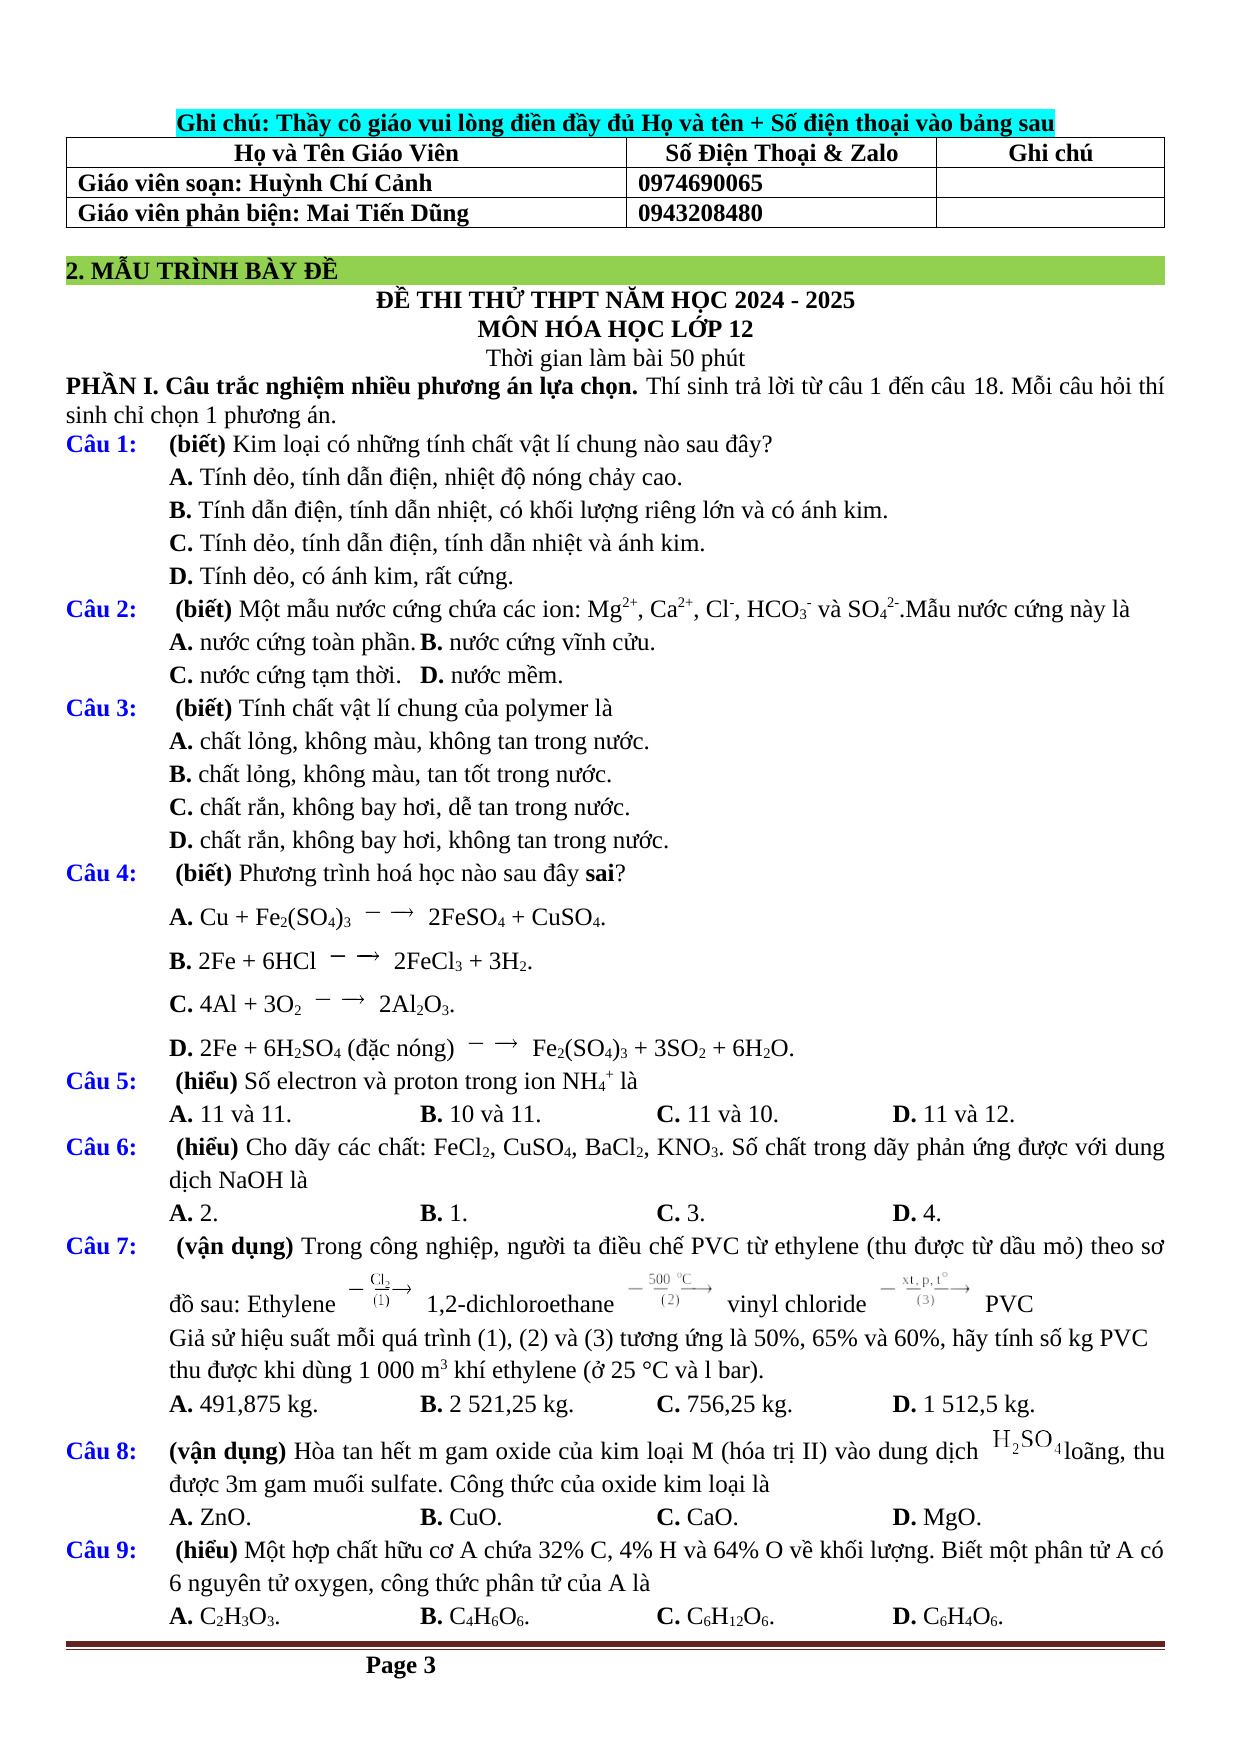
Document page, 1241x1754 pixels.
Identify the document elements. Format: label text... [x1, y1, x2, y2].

text A. ZnO. B. CuO. C. CaO. D. MgO. [169, 1502, 1165, 1531]
text 2. MẪU TRÌNH BÀY ĐỀ [66, 256, 1165, 285]
text A. 2. B. 1. C. 3. D. 4. [169, 1198, 1165, 1227]
table_cell 0943208480 [627, 198, 936, 227]
text A. chất lỏng, không màu, không tan trong nước. [169, 726, 1165, 755]
text A. C2H3O3. B. C4H6O6. C. C6H12O6. D. C6H4O6. [169, 1601, 1165, 1630]
subtitle Câu 5: (hiểu) Số electron và proton trong ion NH4+ là [66, 1066, 1165, 1095]
text B. chất lỏng, không màu, tan tốt trong nước. [169, 759, 1165, 788]
text D. 2Fe + 6H2SO4 (đặc nóng) Fe2(SO4)3 + 3SO2 + 6H2O. [169, 1022, 1165, 1062]
text Giả sử hiệu suất mỗi quá trình (1), (2) và (3) tương ứng là 50%, 65% và 60%, hãy tính số kg PVC thu được khi dùng 1 000 m3 khí ethylene (ở 25 °C và l bar). [169, 1323, 1165, 1384]
text B. 2Fe + 6HCl 2FeCl3 + 3H2. [169, 935, 1165, 974]
text Câu 6: (hiểu) Cho dãy các chất: FeCl2, CuSO4, BaCl2, KNO3. Số chất trong dãy phản ứng được với dung dịch NaOH là [66, 1132, 1165, 1194]
text Câu 7: (vận dụng) Trong công nghiệp, người ta điều chế PVC từ ethylene (thu được từ dầu mỏ) theo sơ đồ sau: Ethylene 1,2-dichloroethane vinyl chloride PVC [66, 1231, 1165, 1318]
table_header Ghi chú [937, 138, 1164, 167]
text C. 4Al + 3O2 2Al2O3. [169, 979, 1165, 1018]
text Câu 4: (biết) Phương trình hoá học nào sau đây sai? [66, 858, 1165, 887]
text Câu 9: (hiểu) Một hợp chất hữu cơ A chứa 32% C, 4% H và 64% O về khối lượng. Biết một phân tử A có 6 nguyên tử oxygen, công thức phân tử của A là [66, 1535, 1165, 1597]
table_header Họ và Tên Giáo Viên [67, 138, 626, 167]
text ĐỀ THI THỬ THPT NĂM HỌC 2024 - 2025 [66, 285, 1165, 314]
text PHẦN I. Câu trắc nghiệm nhiều phương án lựa chọn. Thí sinh trả lời từ câu 1 đến câu 18. Mỗi câu hỏi thí sinh chỉ chọn 1 phương án. [66, 371, 1165, 429]
table_cell [937, 168, 1164, 197]
text Thời gian làm bài 50 phút [66, 343, 1165, 371]
text Câu 3: (biết) Tính chất vật lí chung của polymer là [66, 693, 1165, 722]
text Ghi chú: Thầy cô giáo vui lòng điền đầy đủ Họ và tên + Số điện thoại vào bảng sau [66, 108, 1165, 137]
table_header Số Điện Thoại & Zalo [627, 138, 936, 167]
text A. Cu + Fe2(SO4)3 2FeSO4 + CuSO4. [169, 891, 1165, 931]
text Câu 8: (vận dụng) Hòa tan hết m gam oxide của kim loại M (hóa trị II) vào dung dịch loãng, thu được 3m gam muối sulfate. Công thức của oxide kim loại là [66, 1422, 1165, 1498]
text C. chất rắn, không bay hơi, dễ tan trong nước. [169, 792, 1165, 821]
text C. Tính dẻo, tính dẫn điện, tính dẫn nhiệt và ánh kim. [169, 528, 1165, 557]
text MÔN HÓA HỌC LỚP 12 [66, 314, 1165, 343]
text A. 11 và 11. B. 10 và 11. C. 11 và 10. D. 11 và 12. [169, 1099, 1165, 1128]
table_cell 0974690065 [627, 168, 936, 197]
text Câu 1: (biết) Kim loại có những tính chất vật lí chung nào sau đây? [66, 429, 1165, 458]
table_cell [937, 198, 1164, 227]
text Câu 2: (biết) Một mẫu nước cứng chứa các ion: Mg2+, Ca2+, Cl-, HCO3- và SO42-.Mẫu nước cứng này là [66, 594, 1165, 623]
text A. 491,875 kg. B. 2 521,25 kg. C. 756,25 kg. D. 1 512,5 kg. [169, 1389, 1165, 1417]
table_cell Giáo viên phản biện: Mai Tiến Dũng [67, 198, 626, 227]
table_cell Giáo viên soạn: Huỳnh Chí Cảnh [67, 168, 626, 197]
text A. nước cứng toàn phần. B. nước cứng vĩnh cửu. [169, 627, 1165, 656]
text A. Tính dẻo, tính dẫn điện, nhiệt độ nóng chảy cao. [169, 462, 1165, 491]
text B. Tính dẫn điện, tính dẫn nhiệt, có khối lượng riêng lớn và có ánh kim. [169, 495, 1165, 524]
text D. Tính dẻo, có ánh kim, rất cứng. [169, 561, 1165, 590]
text D. chất rắn, không bay hơi, không tan trong nước. [169, 825, 1165, 854]
text C. nước cứng tạm thời. D. nước mềm. [169, 660, 1165, 689]
